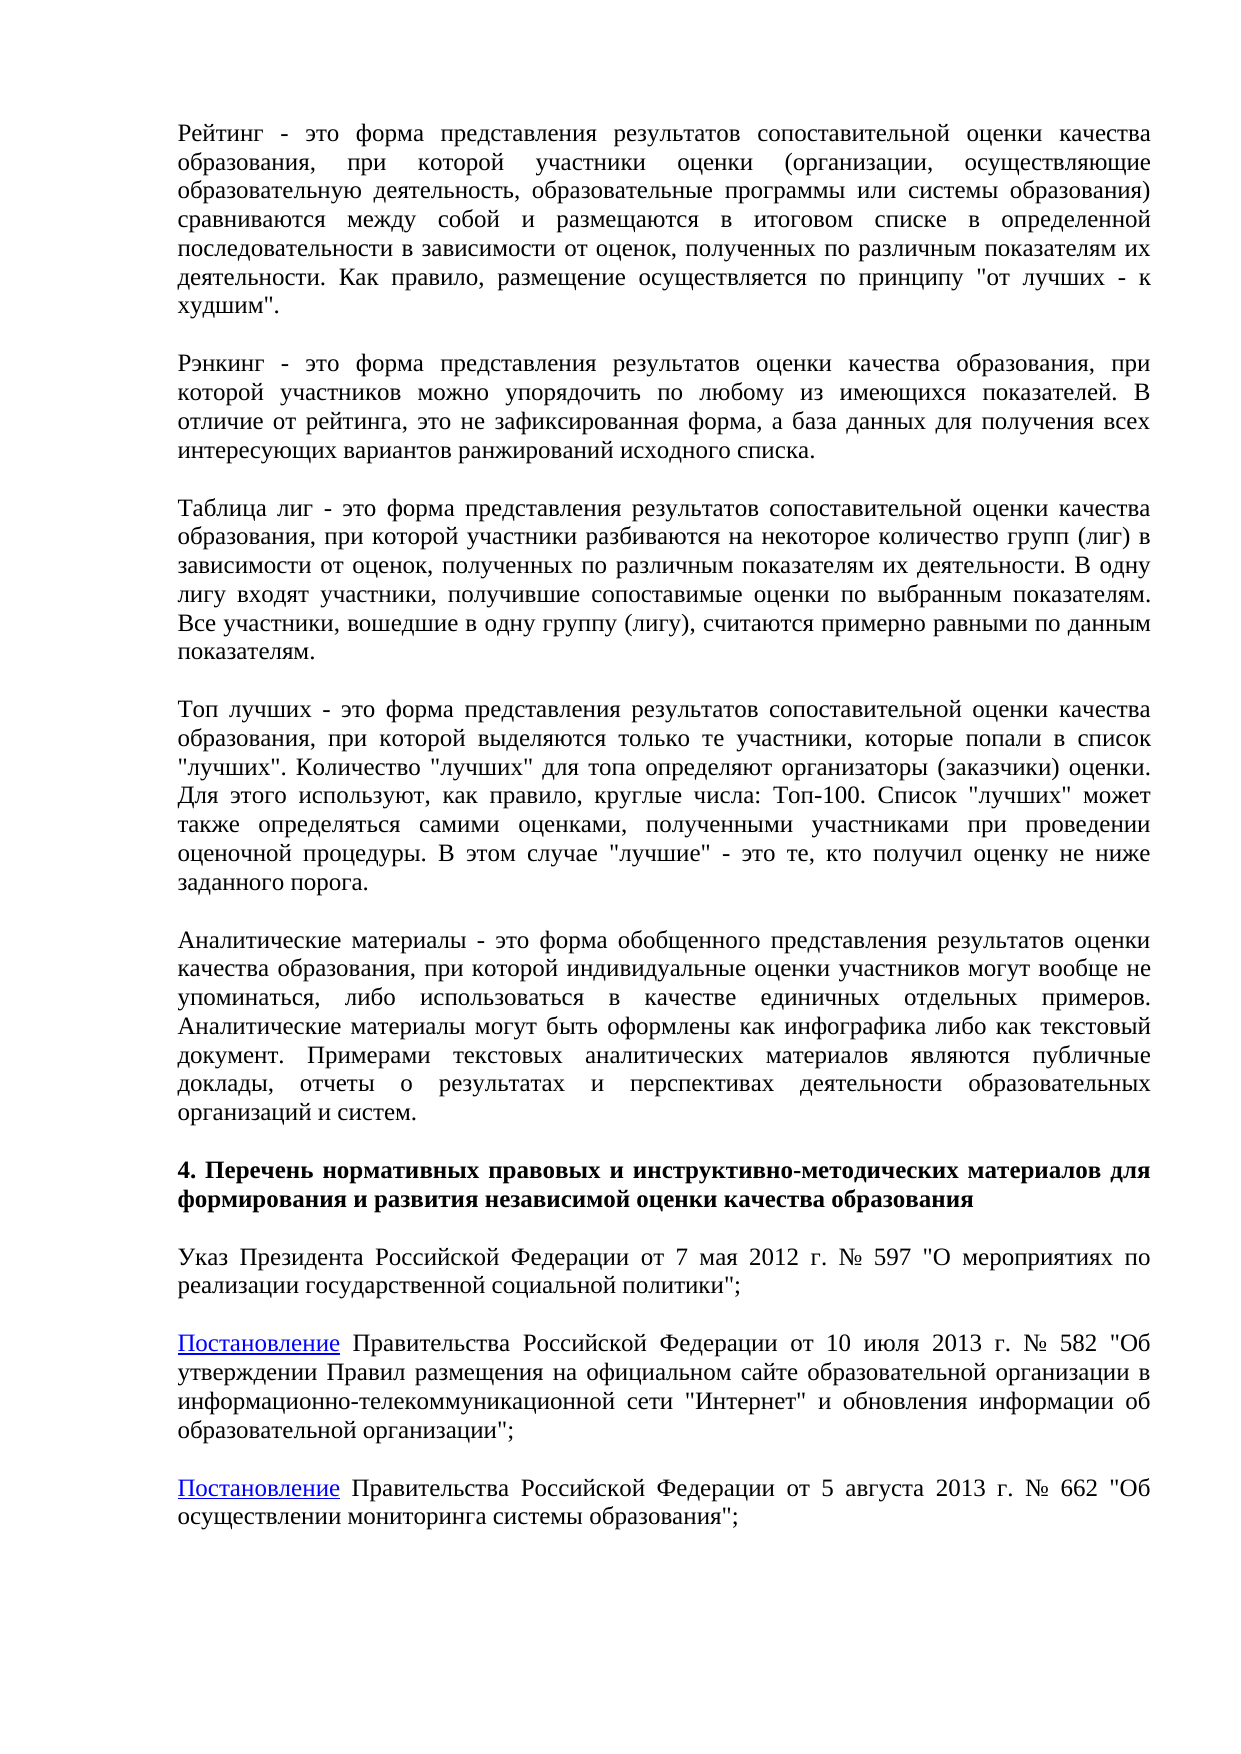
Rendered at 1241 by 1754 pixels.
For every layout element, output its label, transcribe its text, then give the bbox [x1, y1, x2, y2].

text Таблица лиг - это форма представления результатов сопоставительной оценки качества образования, при которой участники разбиваются на некоторое количество групп (лиг) в зависимости от оценок, полученных по различным показателям их деятельности. В одну лигу входят участники, получившие сопоставимые оценки по выбранным показателям. Все участники, вошедшие в одну группу (лигу), считаются примерно равными по данным показателям. [177, 493, 1152, 665]
text Рэнкинг - это форма представления результатов оценки качества образования, при которой участников можно упорядочить по любому из имеющихся показателей. В отличие от рейтинга, это не зафиксированная форма, а база данных для получения всех интересующих вариантов ранжирований исходного списка. [177, 348, 1152, 463]
text Рейтинг - это форма представления результатов сопоставительной оценки качества образования, при которой участники оценки (организации, осуществляющие образовательную деятельность, образовательные программы или системы образования) сравниваются между собой и размещаются в итоговом списке в определенной последовательности в зависимости от оценок, полученных по различным показателям их деятельности. Как правило, размещение осуществляется по принципу "от лучших - к худшим". [177, 118, 1152, 319]
text Указ Президента Российской Федерации от 7 мая 2012 г. № 597 "О мероприятиях по реализации государственной социальной политики"; [177, 1242, 1152, 1299]
text Аналитические материалы - это форма обобщенного представления результатов оценки качества образования, при которой индивидуальные оценки участников могут вообще не упоминаться, либо использоваться в качестве единичных отдельных примеров. Аналитические материалы могут быть оформлены как инфографика либо как текстовый документ. Примерами текстовых аналитических материалов являются публичные доклады, отчеты о результатах и перспективах деятельности образовательных организаций и систем. [177, 925, 1152, 1126]
text Топ лучших - это форма представления результатов сопоставительной оценки качества образования, при которой выделяются только те участники, которые попали в список "лучших". Количество "лучших" для топа определяют организаторы (заказчики) оценки. Для этого используют, как правило, круглые числа: Топ-100. Список "лучших" может также определяться самими оценками, полученными участниками при проведении оценочной процедуры. В этом случае "лучшие" - это те, кто получил оценку не ниже заданного порога. [177, 694, 1152, 896]
text Постановление Правительства Российской Федерации от 5 августа 2013 г. № 662 "Об осуществлении мониторинга системы образования"; [177, 1473, 1152, 1530]
text Постановление Правительства Российской Федерации от 10 июля 2013 г. № 582 "Об утверждении Правил размещения на официальном сайте образовательной организации в информационно-телекоммуникационной сети "Интернет" и обновления информации об образовательной организации"; [177, 1328, 1152, 1443]
text 4. Перечень нормативных правовых и инструктивно-методических материалов для формирования и развития независимой оценки качества образования [177, 1155, 1152, 1213]
